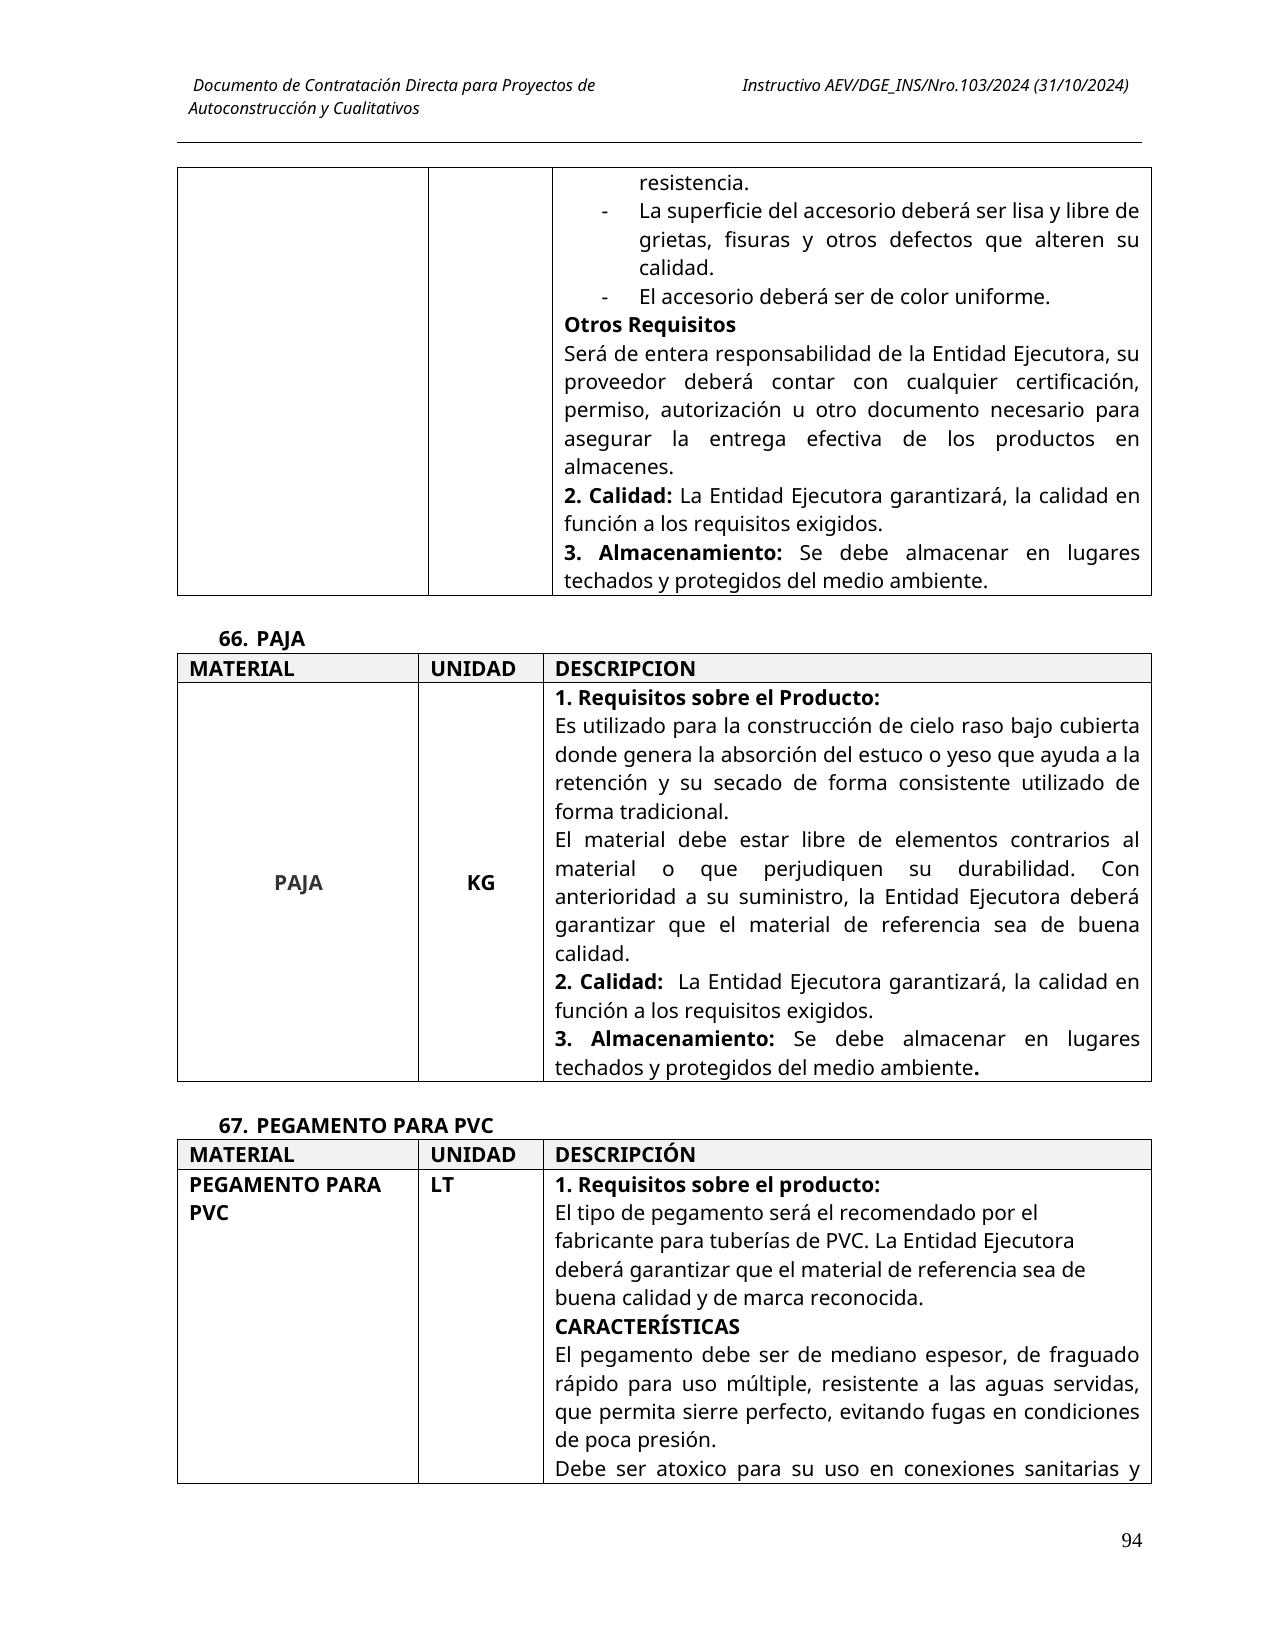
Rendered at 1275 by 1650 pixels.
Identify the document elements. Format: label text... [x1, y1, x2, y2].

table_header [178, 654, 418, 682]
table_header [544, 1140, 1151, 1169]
list PEGAMENTO PARA PVC [219, 1111, 1142, 1139]
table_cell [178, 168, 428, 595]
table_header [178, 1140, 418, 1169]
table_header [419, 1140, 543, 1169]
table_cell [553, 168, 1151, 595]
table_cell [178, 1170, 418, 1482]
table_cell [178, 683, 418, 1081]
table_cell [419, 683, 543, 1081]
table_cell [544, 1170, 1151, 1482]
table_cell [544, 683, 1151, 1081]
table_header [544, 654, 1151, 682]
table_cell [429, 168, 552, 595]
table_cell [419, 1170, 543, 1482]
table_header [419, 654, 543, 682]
list PAJA [219, 624, 1142, 653]
